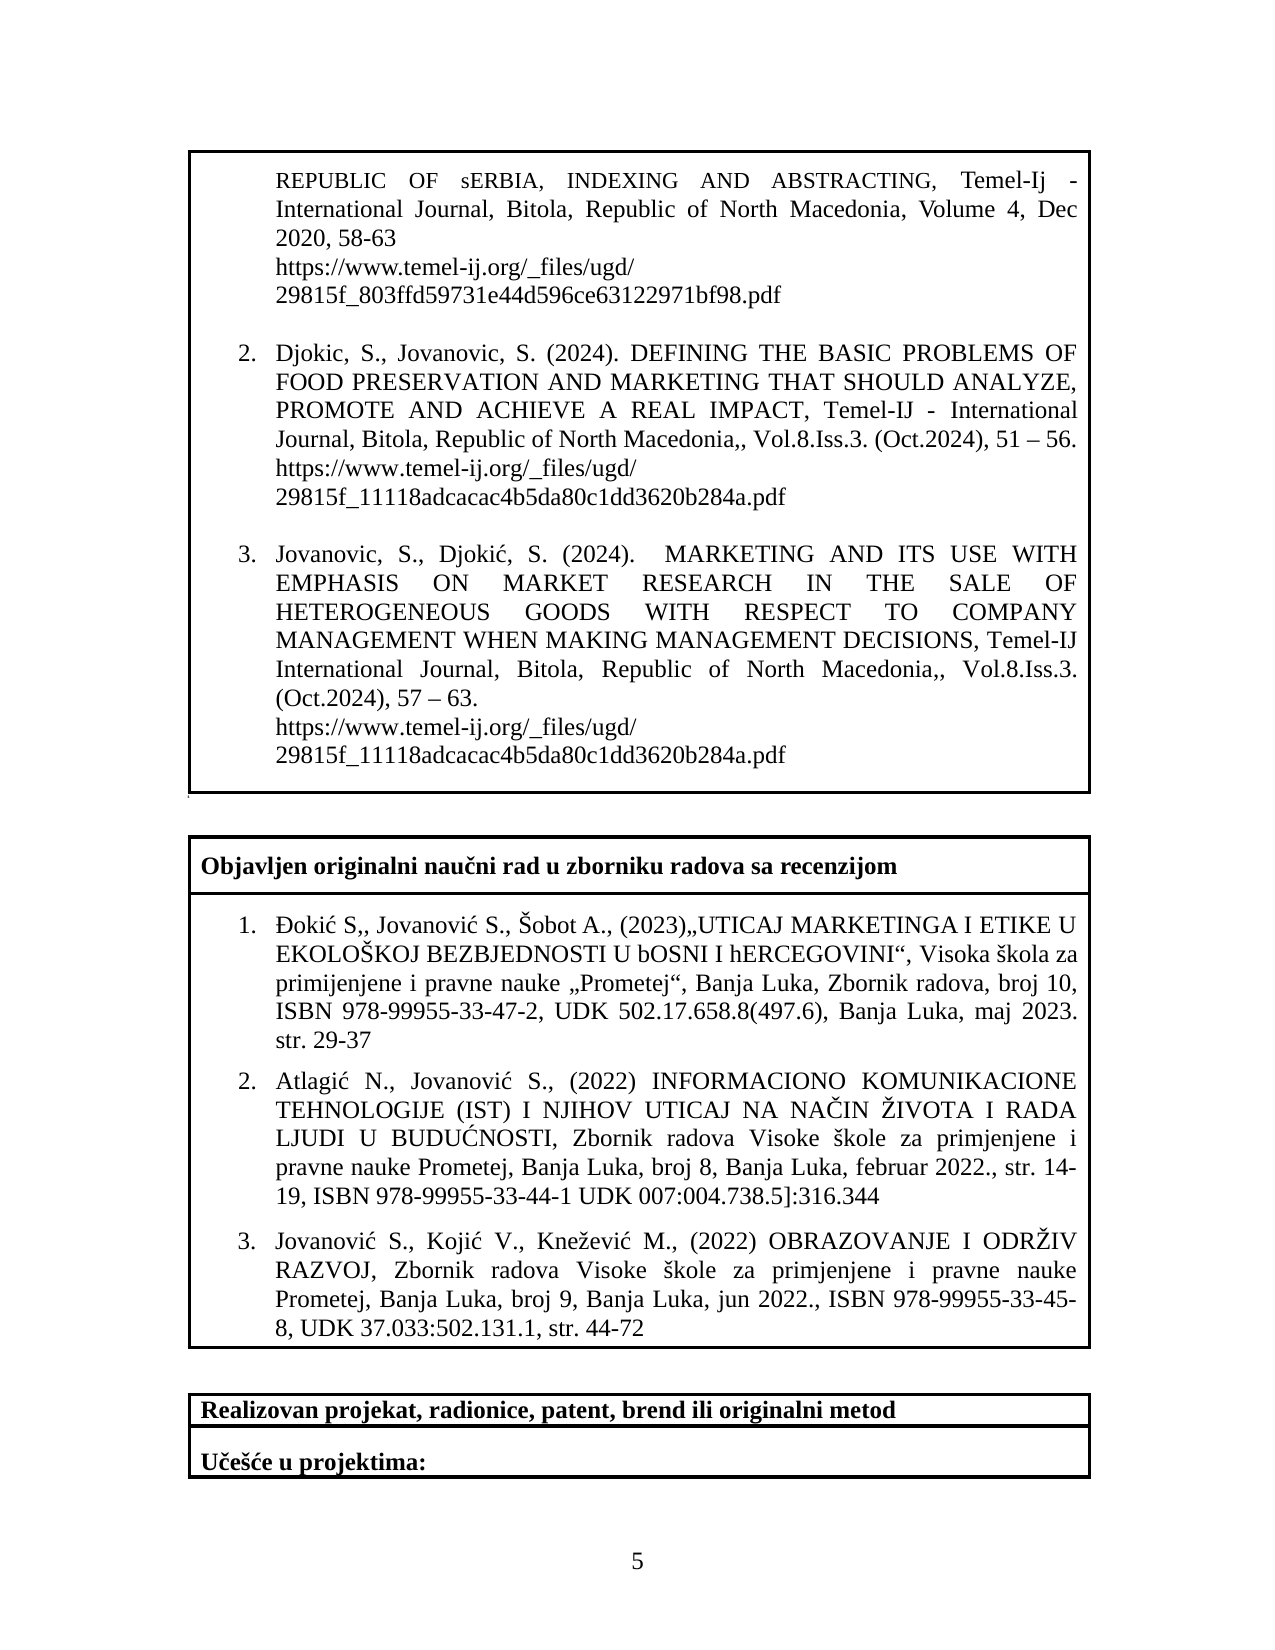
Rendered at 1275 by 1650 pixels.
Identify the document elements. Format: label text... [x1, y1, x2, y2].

table_header Objavljen originalni naučni rad u zborniku radova sa recenzijom [191, 839, 1088, 892]
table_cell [191, 153, 1088, 791]
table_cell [191, 1428, 1088, 1475]
table_header Realizovan projekat, radionice, patent, brend ili originalni metod [191, 1396, 1088, 1424]
table_cell Đokić S,, Jovanović S., Šobot A., (2023)„UTICAJ MARKETINGA I ETIKE U EKOLOŠKOJ BEZBJEDNOSTI U bOSNI I hERCEGOVINI“, Visoka škola za primijenjene i pravne nauke „Prometej“, Banja Luka, Zbornik radova, broj 10, ISBN 978-99955-33-47-2, UDK 502.17.658.8(497.6), Banja Luka, maj 2023. str. 29-37 Atlagić N., Jovanović S., (2022) INFORMACIONO KOMUNIKACIONE TEHNOLOGIJE (IST) I NJIHOV UTICAJ NA NAČIN ŽIVOTA I RADA LJUDI U BUDUĆNOSTI, Zbornik radova Visoke škole za primjenjene i pravne nauke Prometej, Banja Luka, broj 8, Banja Luka, februar 2022., str. 14-19, ISBN 978-99955-33-44-1 UDK 007:004.738.5]:316.344 Jovanović S., Kojić V., Knežević M., (2022) OBRAZOVANJE I ODRŽIV RAZVOJ, Zbornik radova Visoke škole za primjenjene i pravne nauke Prometej, Banja Luka, broj 9, Banja Luka, jun 2022., ISBN 978-99955-33-45-8, UDK 37.033:502.131.1, str. 44-72 [191, 895, 1088, 1346]
